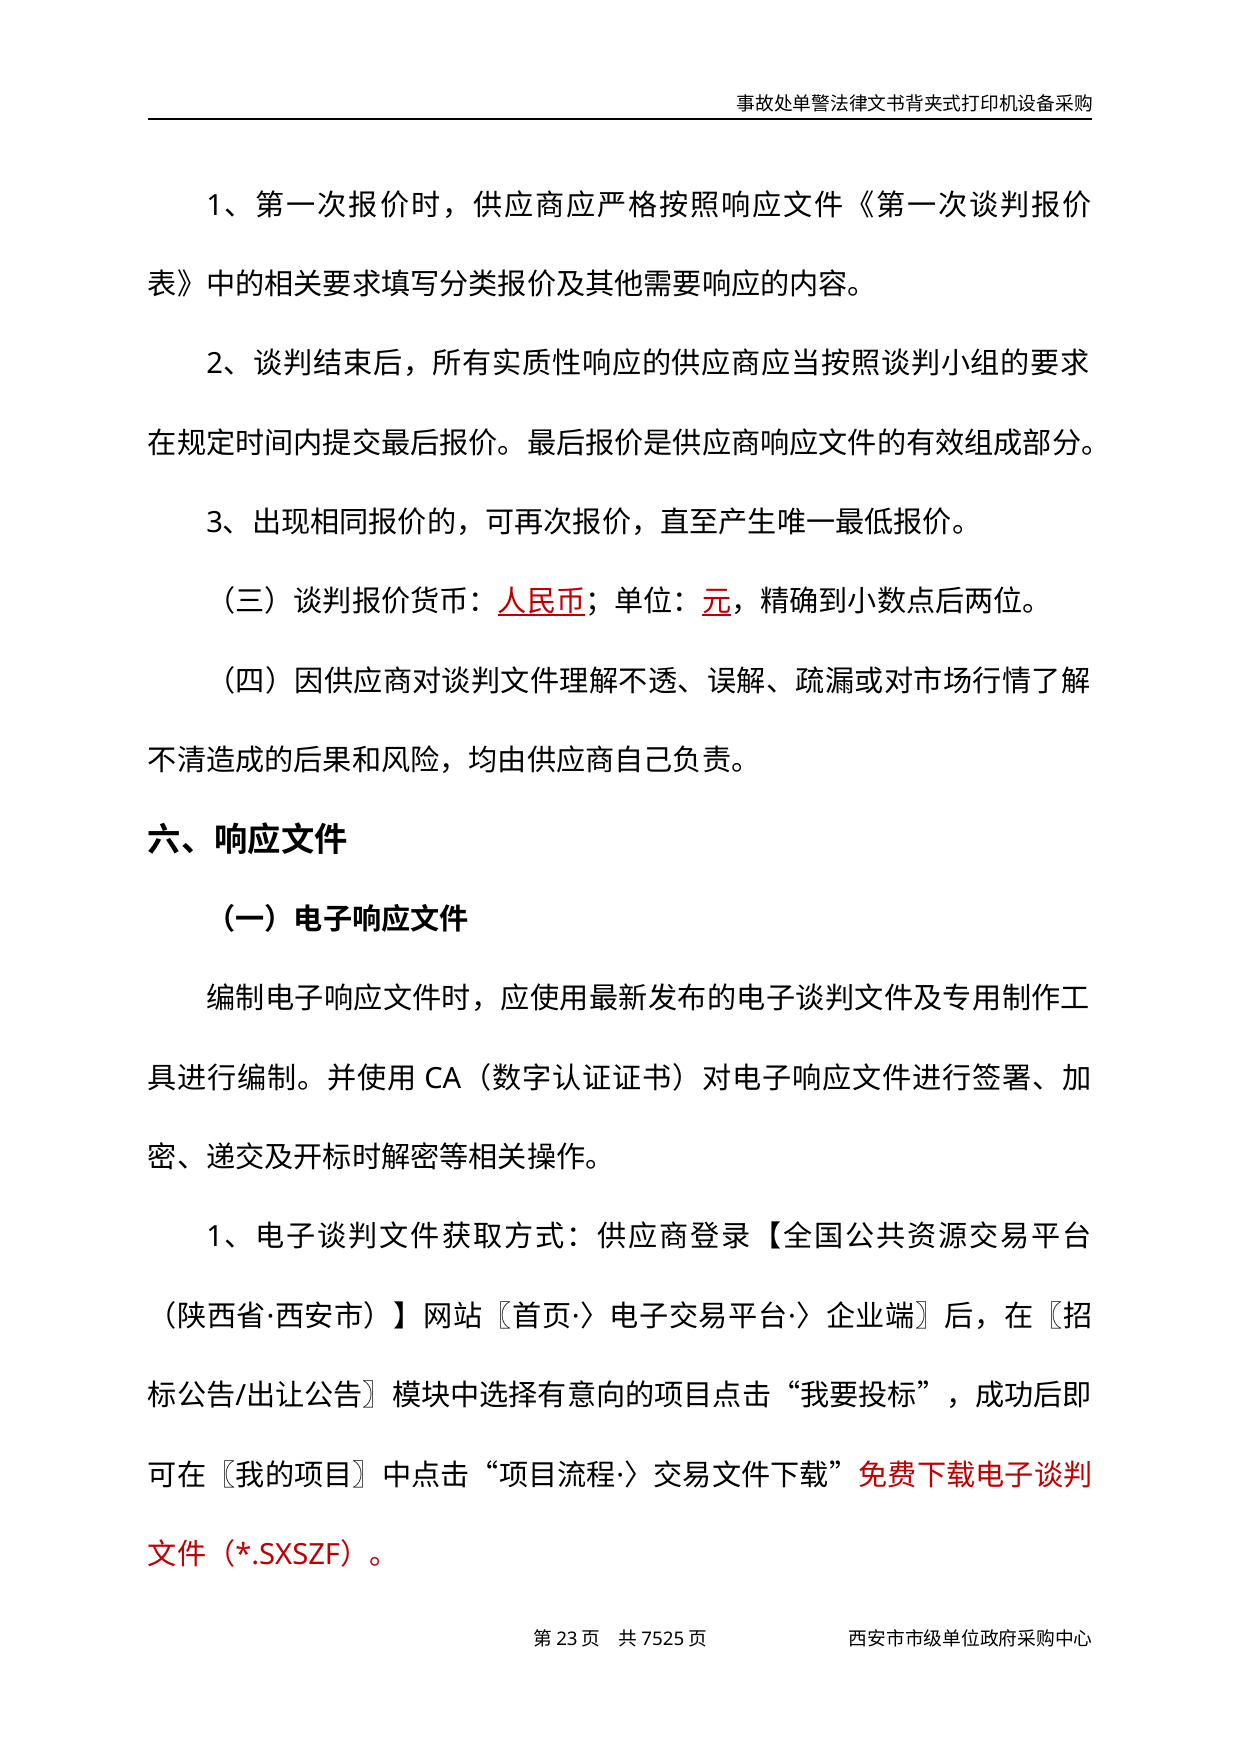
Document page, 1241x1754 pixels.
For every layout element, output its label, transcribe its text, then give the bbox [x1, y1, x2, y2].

text （三）谈判报价货币：人民币；单位：元，精确到小数点后两位。 [148, 559, 1092, 639]
text 3、出现相同报价的，可再次报价，直至产生唯一最低报价。 [148, 480, 1092, 559]
text 2、谈判结束后，所有实质性响应的供应商应当按照谈判小组的要求在规定时间内提交最后报价。最后报价是供应商响应文件的有效组成部分。 [148, 321, 1092, 480]
text （四）因供应商对谈判文件理解不透、误解、疏漏或对市场行情了解不清造成的后果和风险，均由供应商自己负责。 [148, 639, 1092, 798]
text 1、电子谈判文件获取方式：供应商登录【全国公共资源交易平台（陕西省·西安市）】网站〖首页·〉电子交易平台·〉企业端〗后，在〖招 标公告/出让公告〗模块中选择有意向的项目点击“我要投标”，成功后即可在〖我的项目〗中点击“项目流程·〉交易文件下载”免费下载电子谈判文件（*.SXSZF）。 [148, 1194, 1092, 1591]
text （一）电子响应文件 [148, 877, 1092, 956]
text 六、响应文件 [148, 798, 1092, 877]
text 编制电子响应文件时，应使用最新发布的电子谈判文件及专用制作工具进行编制。并使用CA（数字认证证书）对电子响应文件进行签署、加密、递交及开标时解密等相关操作。 [148, 956, 1092, 1194]
text 1、第一次报价时，供应商应严格按照响应文件《第一次谈判报价表》中的相关要求填写分类报价及其他需要响应的内容。 [148, 163, 1092, 321]
